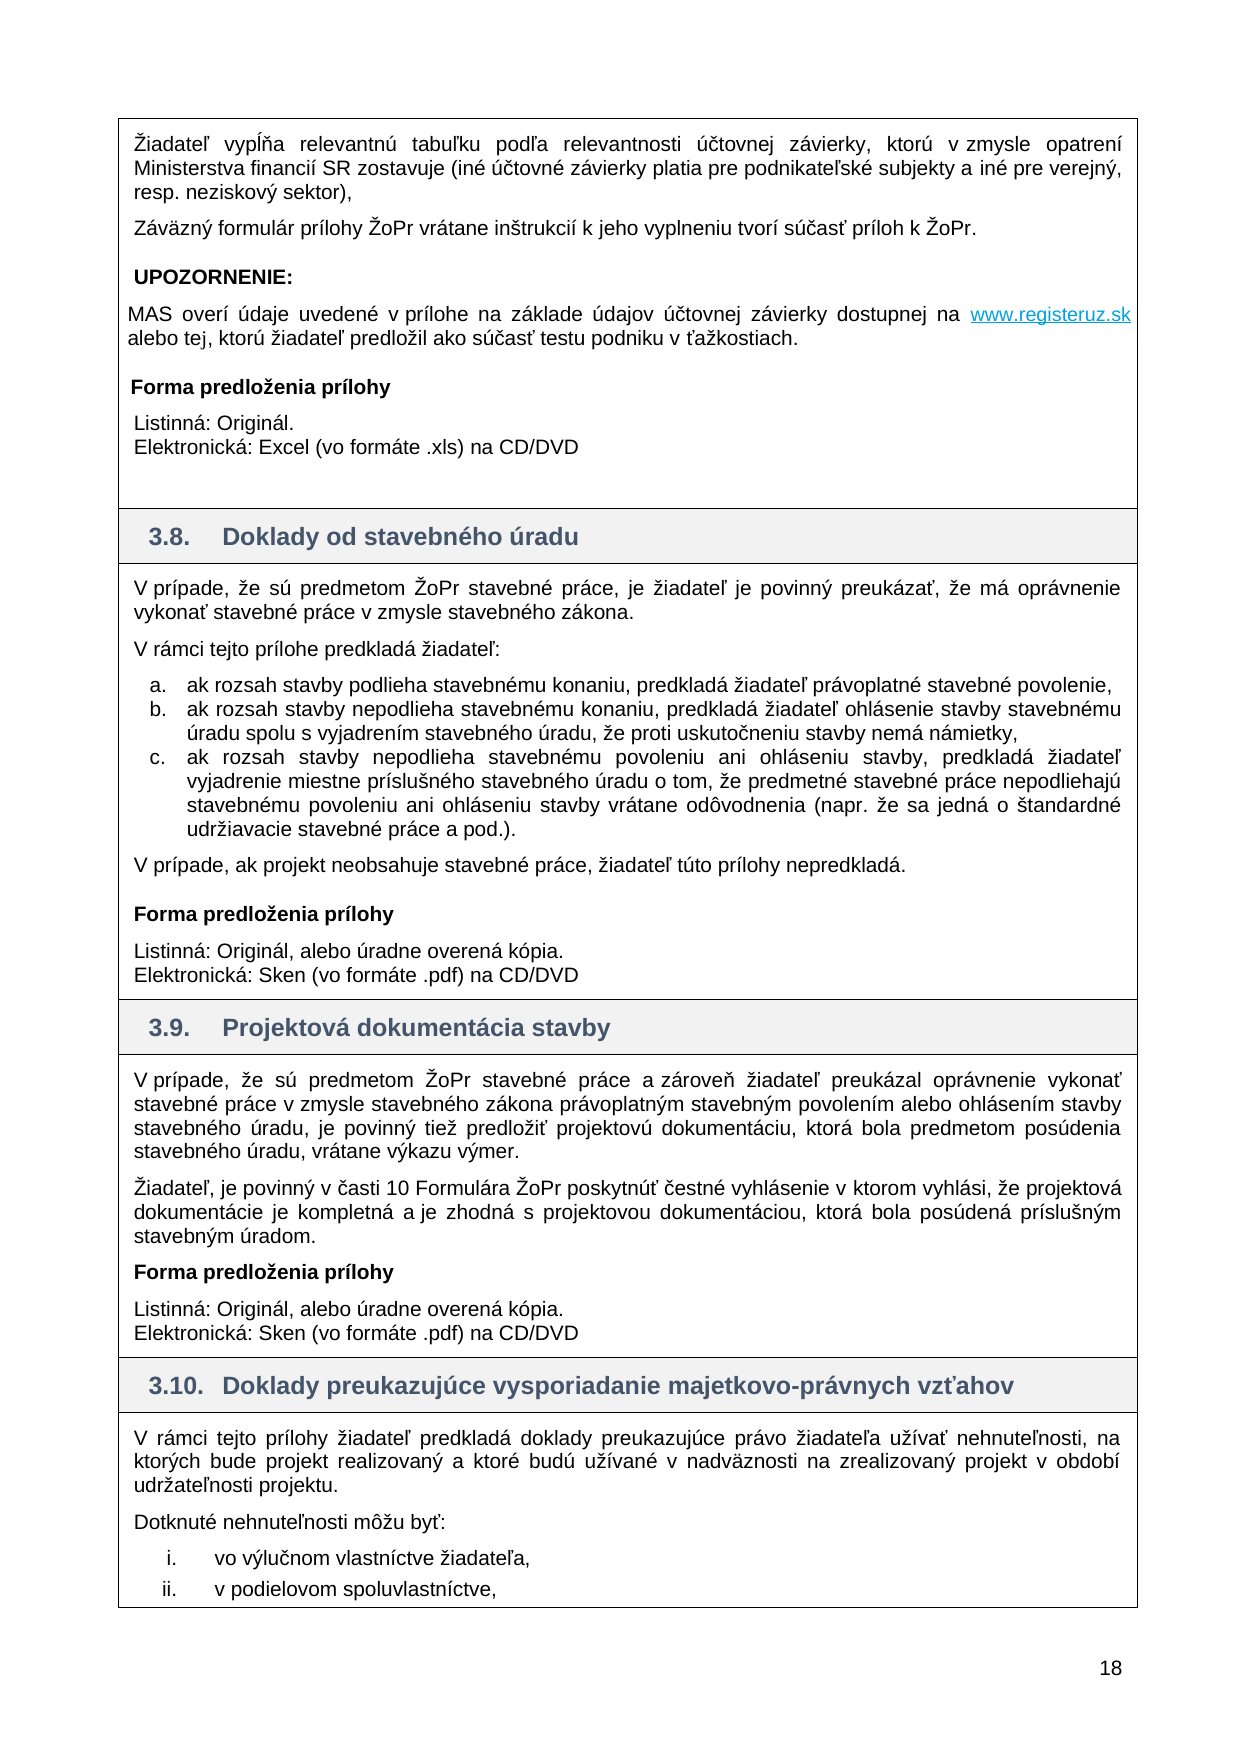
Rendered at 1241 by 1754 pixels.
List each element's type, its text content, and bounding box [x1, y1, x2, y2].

table_cell V prípade, že sú predmetom ŽoPr stavebné práce, je žiadateľ je povinný preukázať, že má oprávnenie vykonať stavebné práce v zmysle stavebného zákona. V rámci tejto prílohe predkladá žiadateľ: ak rozsah stavby podlieha stavebnému konaniu, predkladá žiadateľ právoplatné stavebné povolenie, ak rozsah stavby nepodlieha stavebnému konaniu, predkladá žiadateľ ohlásenie stavby stavebnému úradu spolu s vyjadrením stavebného úradu, že proti uskutočneniu stavby nemá námietky, ak rozsah stavby nepodlieha stavebnému povoleniu ani ohláseniu stavby, predkladá žiadateľ vyjadrenie miestne príslušného stavebného úradu o tom, že predmetné stavebné práce nepodliehajú stavebnému povoleniu ani ohláseniu stavby vrátane odôvodnenia (napr. že sa jedná o štandardné udržiavacie stavebné práce a pod.). V prípade, ak projekt neobsahuje stavebné práce, žiadateľ túto prílohy nepredkladá. Forma predloženia prílohy Listinná: Originál, alebo úradne overená kópia. Elektronická: Sken (vo formáte .pdf) na CD/DVD [119, 564, 1137, 999]
table_cell V prípade, že sú predmetom ŽoPr stavebné práce a zároveň žiadateľ preukázal oprávnenie vykonať stavebné práce v zmysle stavebného zákona právoplatným stavebným povolením alebo ohlásením stavby stavebného úradu, je povinný tiež predložiť projektovú dokumentáciu, ktorá bola predmetom posúdenia stavebného úradu, vrátane výkazu výmer. Žiadateľ, je povinný v časti 10 Formulára ŽoPr poskytnúť čestné vyhlásenie v ktorom vyhlási, že projektová dokumentácie je kompletná a je zhodná s projektovou dokumentáciou, ktorá bola posúdená príslušným stavebným úradom. Forma predloženia prílohy Listinná: Originál, alebo úradne overená kópia. Elektronická: Sken (vo formáte .pdf) na CD/DVD [119, 1055, 1137, 1357]
table_cell Doklady preukazujúce vysporiadanie majetkovo-právnych vzťahov [119, 1358, 1137, 1412]
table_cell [119, 1413, 1137, 1607]
table_cell Doklady od stavebného úradu [119, 509, 1137, 563]
table_cell Projektová dokumentácia stavby [119, 1000, 1137, 1054]
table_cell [119, 119, 1137, 508]
